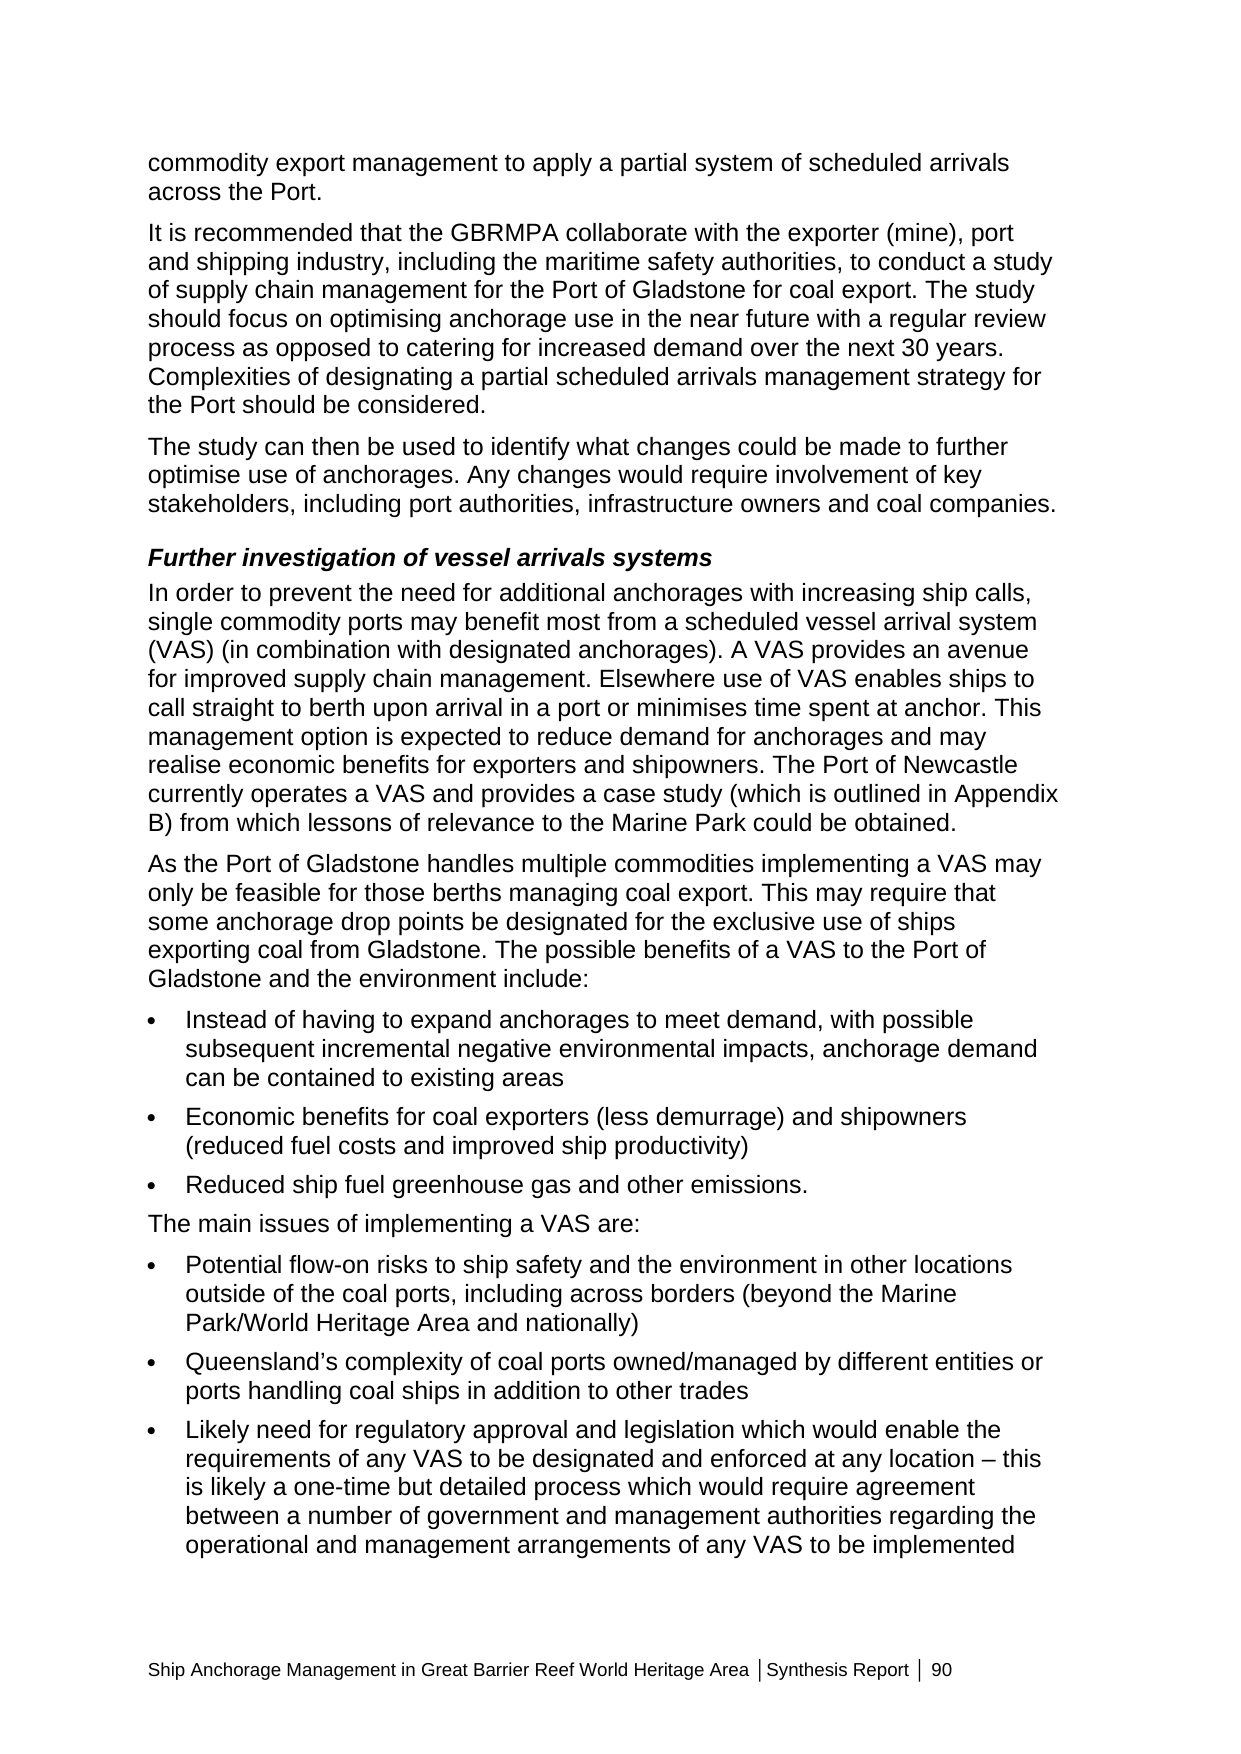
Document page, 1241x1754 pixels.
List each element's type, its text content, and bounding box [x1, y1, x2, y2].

text Instead of having to expand anchorages to meet demand, with possible subsequent incremental negative environmental impacts, anchorage demand can be contained to existing areas [148, 1005, 1063, 1091]
text Likely need for regulatory approval and legislation which would enable the requirements of any VAS to be designated and enforced at any location – this is likely a one-time but detailed process which would require agreement between a number of government and management authorities regarding the operational and management arrangements of any VAS to be implemented [148, 1415, 1063, 1558]
text In order to prevent the need for additional anchorages with increasing ship calls, single commodity ports may benefit most from a scheduled vessel arrival system (VAS) (in combination with designated anchorages). A VAS provides an avenue for improved supply chain management. Elsewhere use of VAS enables ships to call straight to berth upon arrival in a port or minimises time spent at anchor. This management option is expected to reduce demand for anchorages and may realise economic benefits for exporters and shipowners. The Port of Newcastle currently operates a VAS and provides a case study (which is outlined in Appendix B) from which lessons of relevance to the Marine Park could be obtained. [148, 578, 1063, 836]
text Economic benefits for coal exporters (less demurrage) and shipowners (reduced fuel costs and improved ship productivity) [148, 1102, 1063, 1159]
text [148, 148, 1063, 205]
text The study can then be used to identify what changes could be made to further optimise use of anchorages. Any changes would require involvement of key stakeholders, including port authorities, infrastructure owners and coal companies. [148, 431, 1063, 518]
text It is recommended that the GBRMPA collaborate with the exporter (mine), port and shipping industry, including the maritime safety authorities, to conduct a study of supply chain management for the Port of Gladstone for coal export. The study should focus on optimising anchorage use in the near future with a regular review process as opposed to catering for increased demand over the next 30 years. Complexities of designating a partial scheduled arrivals management strategy for the Port should be considered. [148, 218, 1063, 419]
text Queensland’s complexity of coal ports owned/managed by different entities or ports handling coal ships in addition to other trades [148, 1347, 1063, 1404]
text Potential flow-on risks to ship safety and the environment in other locations outside of the coal ports, including across borders (beyond the Marine Park/World Heritage Area and nationally) [148, 1250, 1063, 1336]
text Reduced ship fuel greenhouse gas and other emissions. [148, 1170, 1063, 1198]
text The main issues of implementing a VAS are: [148, 1209, 1063, 1238]
text Further investigation of vessel arrivals systems [148, 543, 1063, 571]
text As the Port of Gladstone handles multiple commodities implementing a VAS may only be feasible for those berths managing coal export. This may require that some anchorage drop points be designated for the exclusive use of ships exporting coal from Gladstone. The possible benefits of a VAS to the Port of Gladstone and the environment include: [148, 849, 1063, 993]
